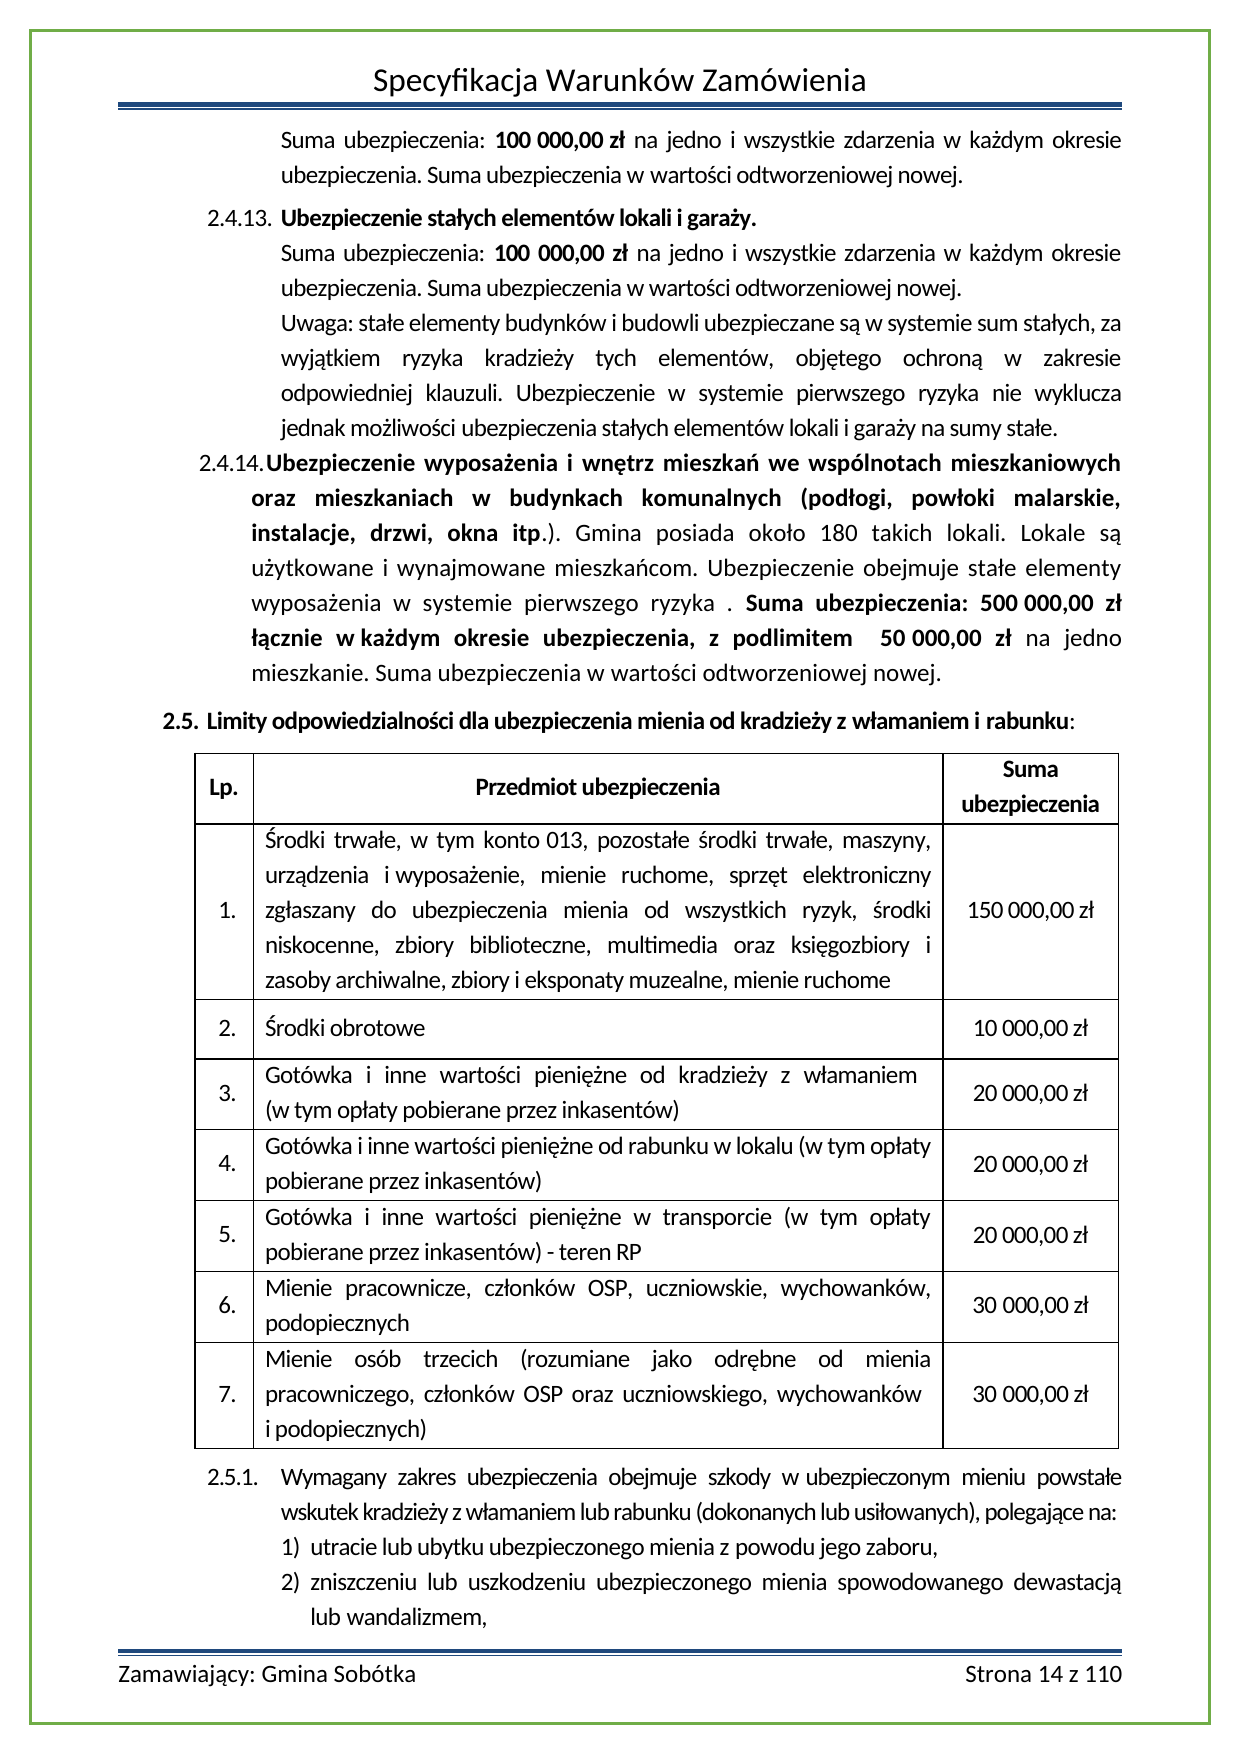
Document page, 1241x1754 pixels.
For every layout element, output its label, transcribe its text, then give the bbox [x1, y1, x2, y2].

table_cell 10 000,00 zł [944, 1000, 1118, 1058]
table_cell 20 000,00 zł [944, 1060, 1118, 1129]
list Ubezpieczenie stałych elementów lokali i garaży. [207, 202, 1122, 233]
table_cell [196, 1272, 253, 1342]
table_cell 30 000,00 zł [944, 1343, 1118, 1447]
table_cell 20 000,00 zł [944, 1130, 1118, 1200]
list utracie lub ubytku ubezpieczonego mienia z powodu jego zaboru, [281, 1531, 1122, 1562]
list Ubezpieczenie wyposażenia i wnętrz mieszkań we wspólnotach mieszkaniowych oraz mieszkaniach w budynkach komunalnych (podłogi, powłoki malarskie, instalacje, drzwi, okna itp.). Gmina posiada około 180 takich lokali. Lokale są użytkowane i wynajmowane mieszkańcom. Ubezpieczenie obejmuje stałe elementy wyposażenia w systemie pierwszego ryzyka . Suma ubezpieczenia: 500 000,00 zł łącznie w każdym okresie ubezpieczenia, z podlimitem 50 000,00 zł na jedno mieszkanie. Suma ubezpieczenia w wartości odtworzeniowej nowej. [198, 447, 1122, 688]
table_cell 20 000,00 zł [944, 1201, 1118, 1271]
list Suma ubezpieczenia: 100 000,00 zł na jedno i wszystkie zdarzenia w każdym okresie ubezpieczenia. Suma ubezpieczenia w wartości odtworzeniowej nowej. [281, 124, 1122, 189]
table_cell [196, 1343, 253, 1447]
table_cell Mienie osób trzecich (rozumiane jako odrębne od mienia pracowniczego, członków OSP oraz uczniowskiego, wychowanków i podopiecznych) [254, 1343, 942, 1447]
table_cell Gotówka i inne wartości pieniężne od kradzieży z włamaniem (w tym opłaty pobierane przez inkasentów) [254, 1060, 942, 1129]
table_cell [196, 1201, 253, 1271]
table_cell Mienie pracownicze, członków OSP, uczniowskie, wychowanków, podopiecznych [254, 1272, 942, 1342]
table_cell 30 000,00 zł [944, 1272, 1118, 1342]
text Uwaga: stałe elementy budynków i budowli ubezpieczane są w systemie sum stałych, za wyjątkiem ryzyka kradzieży tych elementów, objętego ochroną w zakresie odpowiedniej klauzuli. Ubezpieczenie w systemie pierwszego ryzyka nie wyklucza jednak możliwości ubezpieczenia stałych elementów lokali i garaży na sumy stałe. [281, 307, 1122, 443]
text Suma ubezpieczenia: 100 000,00 zł na jedno i wszystkie zdarzenia w każdym okresie ubezpieczenia. Suma ubezpieczenia w wartości odtworzeniowej nowej. [281, 237, 1122, 303]
table_cell [196, 1000, 253, 1058]
table_cell Gotówka i inne wartości pieniężne w transporcie (w tym opłaty pobierane przez inkasentów) - teren RP [254, 1201, 942, 1271]
list zniszczeniu lub uszkodzeniu ubezpieczonego mienia spowodowanego dewastacją lub wandalizmem, [281, 1566, 1122, 1632]
table_cell Gotówka i inne wartości pieniężne od rabunku w lokalu (w tym opłaty pobierane przez inkasentów) [254, 1130, 942, 1200]
table_cell 150 000,00 zł [944, 825, 1118, 999]
table_cell Środki trwałe, w tym konto 013, pozostałe środki trwałe, maszyny, urządzenia i wyposażenie, mienie ruchome, sprzęt elektroniczny zgłaszany do ubezpieczenia mienia od wszystkich ryzyk, środki niskocenne, zbiory biblioteczne, multimedia oraz księgozbiory i zasoby archiwalne, zbiory i eksponaty muzealne, mienie ruchome [254, 825, 942, 999]
table_cell Środki obrotowe [254, 1000, 942, 1058]
list Limity odpowiedzialności dla ubezpieczenia mienia od kradzieży z włamaniem i rabunku: [162, 705, 1122, 735]
table_header Lp. [196, 754, 253, 823]
list Wymagany zakres ubezpieczenia obejmuje szkody w ubezpieczonym mieniu powstałe wskutek kradzieży z włamaniem lub rabunku (dokonanych lub usiłowanych), polegające na: [207, 1461, 1122, 1527]
table_cell [196, 1060, 253, 1129]
table_cell [196, 825, 253, 999]
table_header Suma ubezpieczenia [944, 754, 1118, 823]
table_cell [196, 1130, 253, 1200]
table_header Przedmiot ubezpieczenia [254, 754, 942, 823]
